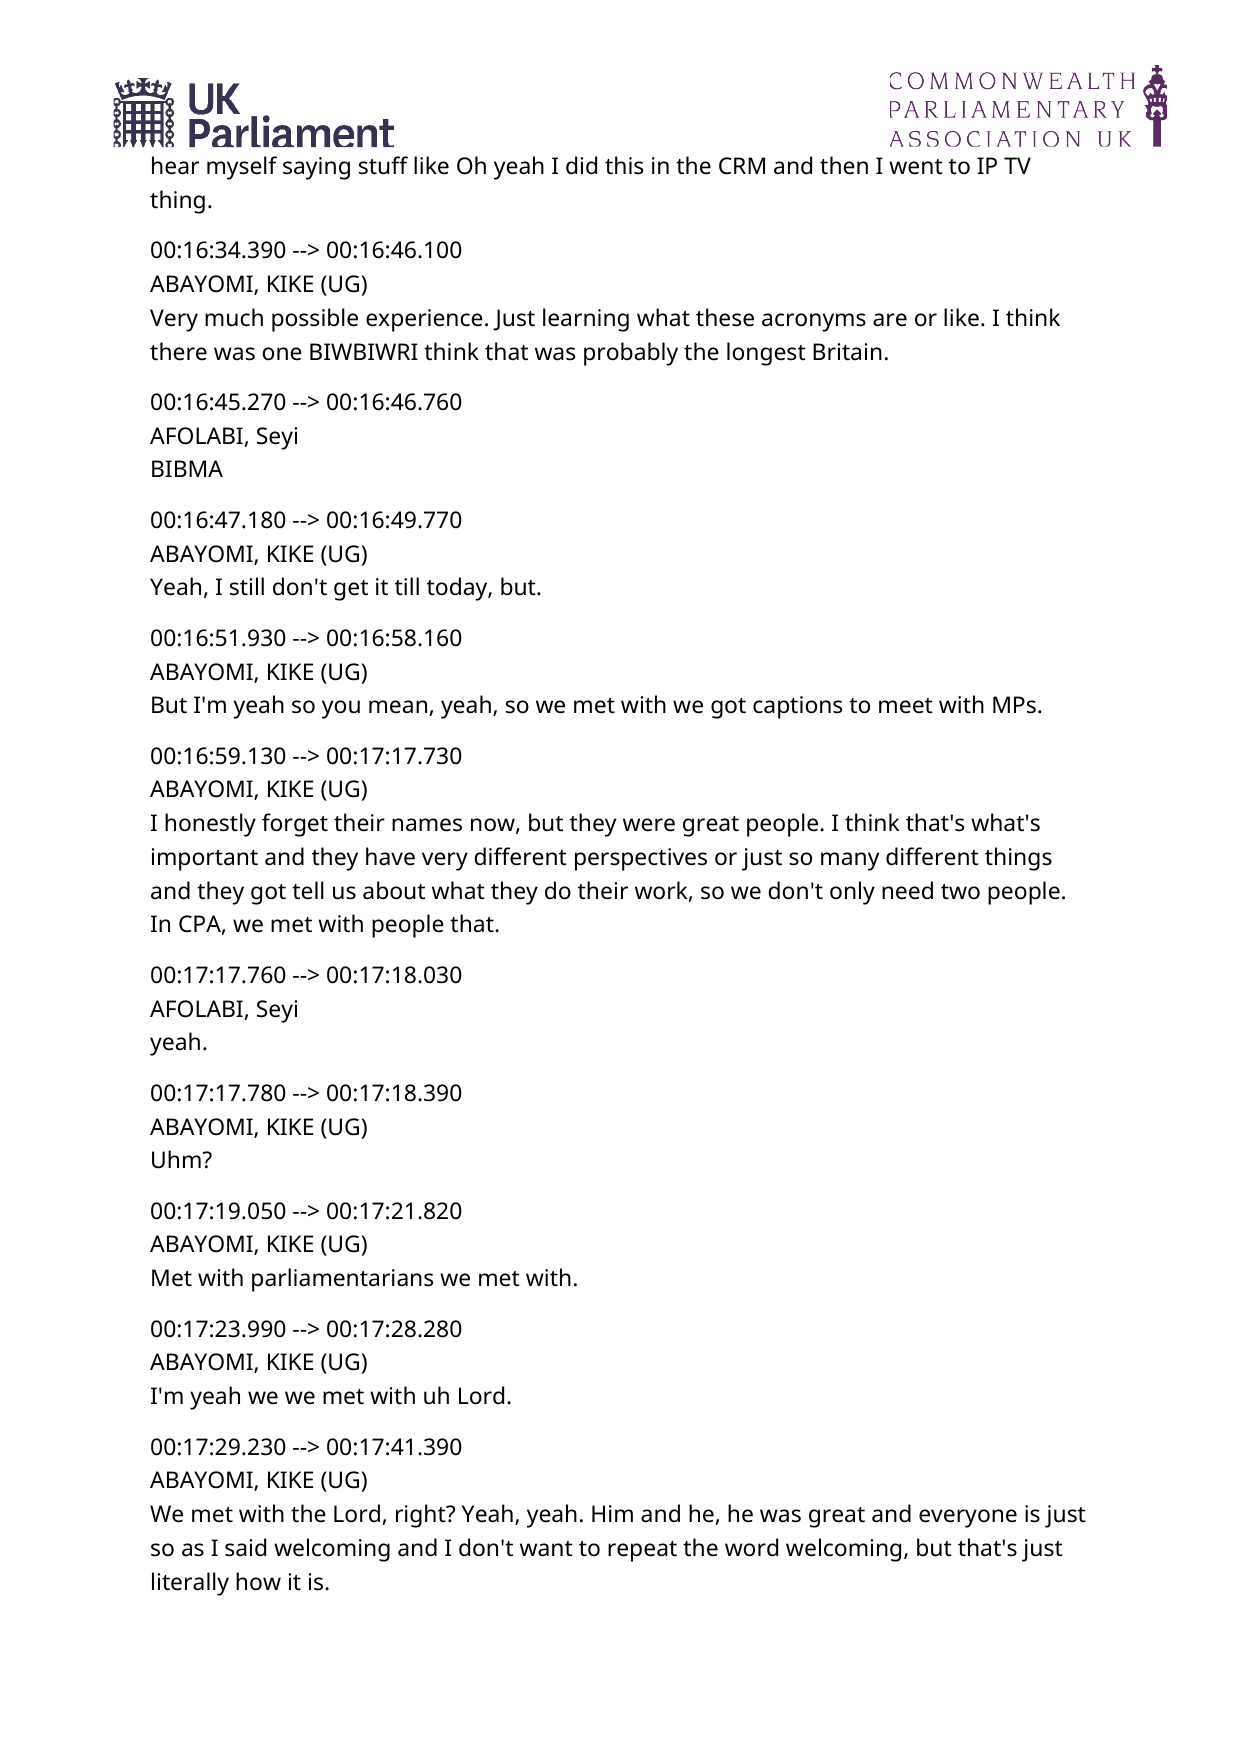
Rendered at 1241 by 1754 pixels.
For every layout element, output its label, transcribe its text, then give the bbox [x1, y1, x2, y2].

text 00:17:17.760 --> 00:17:18.030 AFOLABI, Seyi yeah. [150, 959, 1090, 1057]
picture [112, 78, 394, 147]
text 00:17:29.230 --> 00:17:41.390 ABAYOMI, KIKE (UG) We met with the Lord, right? Yeah, yeah. Him and he, he was great and everyone is just so as I said welcoming and I don't want to repeat the word welcoming, but that's just literally how it is. [150, 1430, 1090, 1597]
text 00:16:45.270 --> 00:16:46.760 AFOLABI, Seyi BIBMA [150, 386, 1090, 484]
text 00:16:34.390 --> 00:16:46.100 ABAYOMI, KIKE (UG) Very much possible experience. Just learning what these acronyms are or like. I think there was one BIWBIWRI think that was probably the longest Britain. [150, 234, 1090, 367]
picture [888, 65, 1167, 146]
text 00:17:17.780 --> 00:17:18.390 ABAYOMI, KIKE (UG) Uhm? [150, 1077, 1090, 1175]
text 00:17:23.990 --> 00:17:28.280 ABAYOMI, KIKE (UG) I'm yeah we we met with uh Lord. [150, 1312, 1090, 1411]
text 00:16:59.130 --> 00:17:17.730 ABAYOMI, KIKE (UG) I honestly forget their names now, but they were great people. I think that's what's important and they have very different perspectives or just so many different things and they got tell us about what they do their work, so we don't only need two people. In CPA, we met with people that. [150, 739, 1090, 939]
text 00:16:51.930 --> 00:16:58.160 ABAYOMI, KIKE (UG) But I'm yeah so you mean, yeah, so we met with we got captions to meet with MPs. [150, 622, 1090, 720]
text 00:17:19.050 --> 00:17:21.820 ABAYOMI, KIKE (UG) Met with parliamentarians we met with. [150, 1194, 1090, 1293]
text 00:16:47.180 --> 00:16:49.770 ABAYOMI, KIKE (UG) Yeah, I still don't get it till today, but. [150, 504, 1090, 602]
